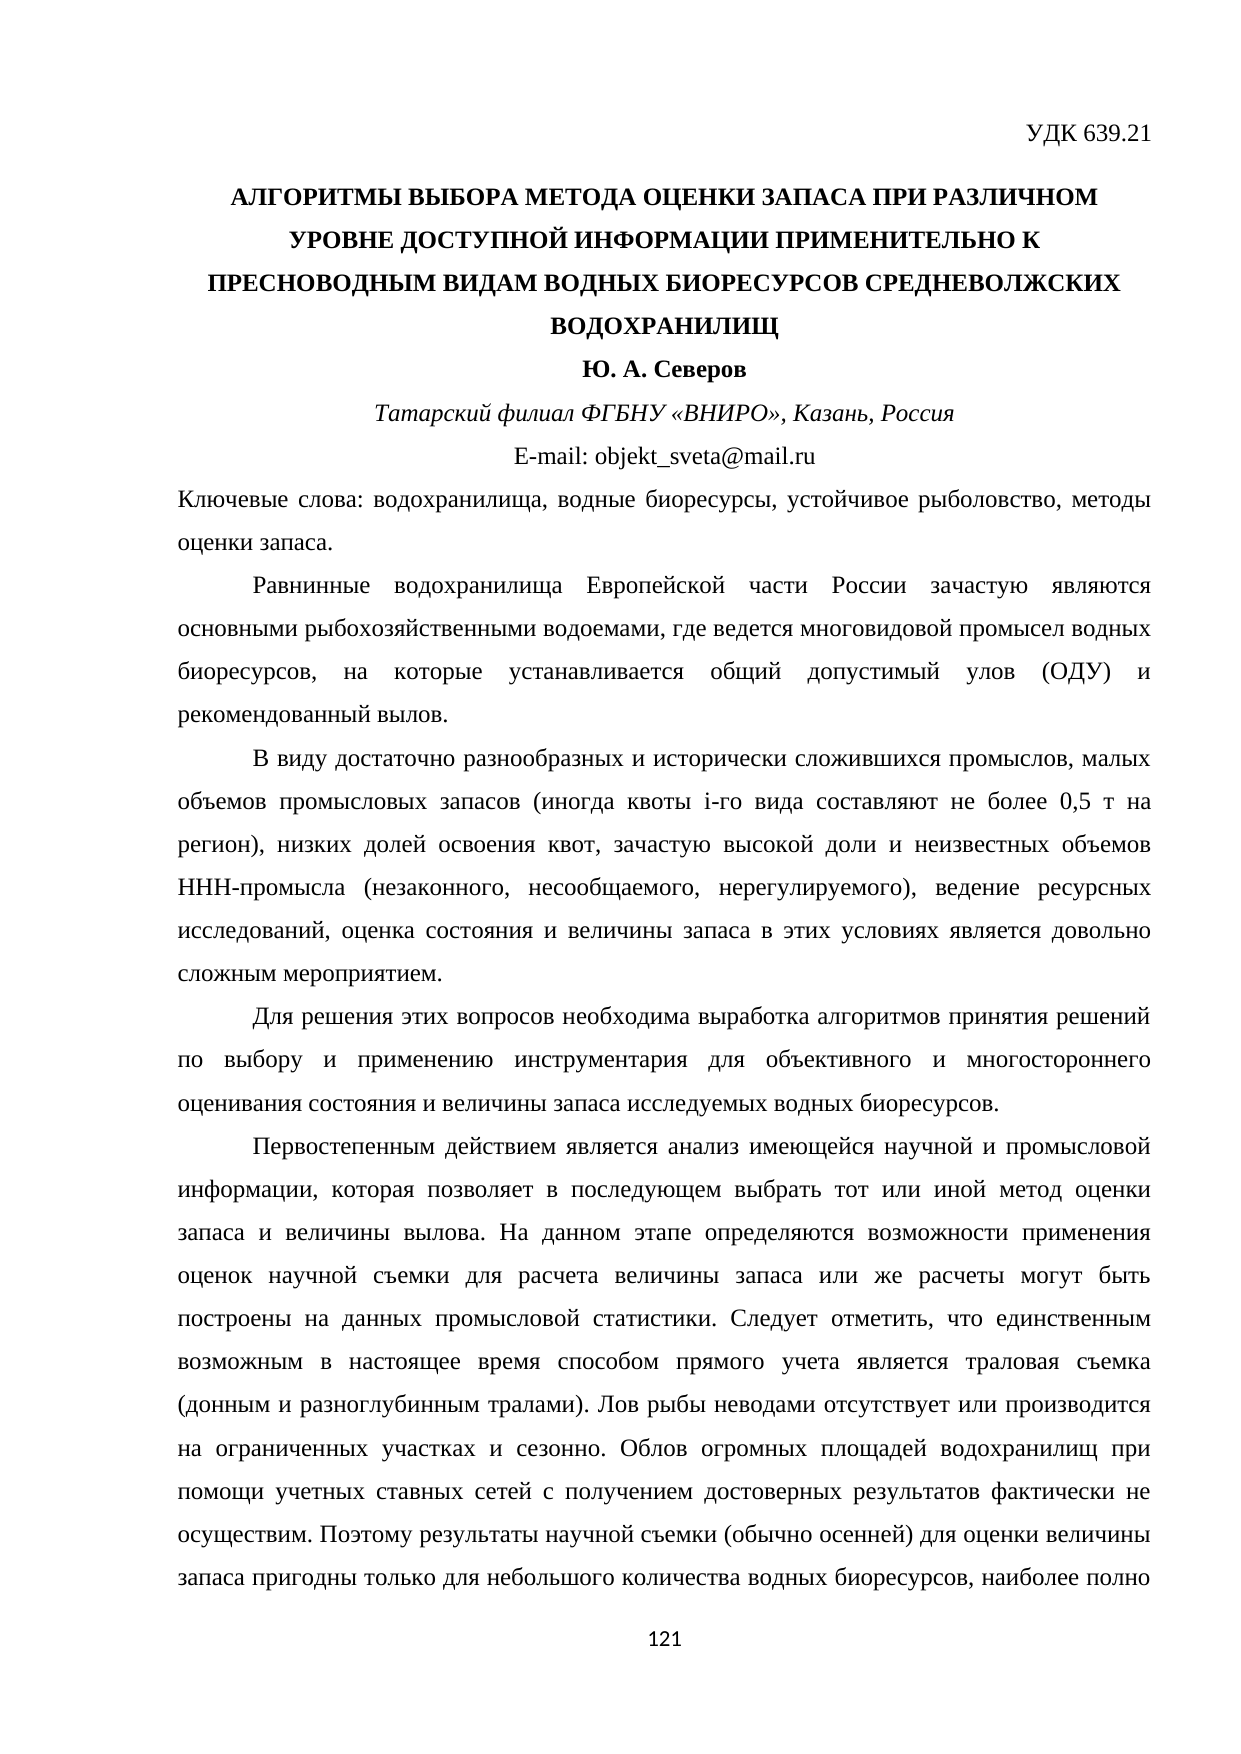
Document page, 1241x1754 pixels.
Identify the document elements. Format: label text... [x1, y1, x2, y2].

text E-mail: objekt_sveta@mail.ru [177, 441, 1152, 469]
text Равнинные водохранилища Европейской части России зачастую являются основными рыбохозяйственными водоемами, где ведется многовидовой промысел водных биоресурсов, на которые устанавливается общий допустимый улов (ОДУ) и рекомендованный вылов. [177, 570, 1152, 728]
subtitle АЛГОРИТМЫ ВЫБОРА МЕТОДА ОЦЕНКИ ЗАПАСА ПРИ РАЗЛИЧНОМ УРОВНЕ ДОСТУПНОЙ ИНФОРМАЦИИ ПРИМЕНИТЕЛЬНО К ПРЕСНОВОДНЫМ ВИДАМ ВОДНЫХ БИОРЕСУРСОВ СРЕДНЕВОЛЖСКИХ ВОДОХРАНИЛИЩ Ю. А. Северов [177, 182, 1152, 383]
text Татарский филиал ФГБНУ «ВНИРО», Казань, Россия [177, 398, 1152, 426]
text Ключевые слова: водохранилища, водные биоресурсы, устойчивое рыболовство, методы оценки запаса. [177, 484, 1152, 556]
text УДК 639.21 [177, 118, 1152, 147]
text Для решения этих вопросов необходима выработка алгоритмов принятия решений по выбору и применению инструментария для объективного и многостороннего оценивания состояния и величины запаса исследуемых водных биоресурсов. [177, 1001, 1152, 1116]
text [177, 1131, 1152, 1591]
text В виду достаточно разнообразных и исторически сложившихся промыслов, малых объемов промысловых запасов (иногда квоты i-го вида составляют не более 0,5 т на регион), низких долей освоения квот, зачастую высокой доли и неизвестных объемов ННН-промысла (незаконного, несообщаемого, нерегулируемого), ведение ресурсных исследований, оценка состояния и величины запаса в этих условиях является довольно сложным мероприятием. [177, 743, 1152, 987]
